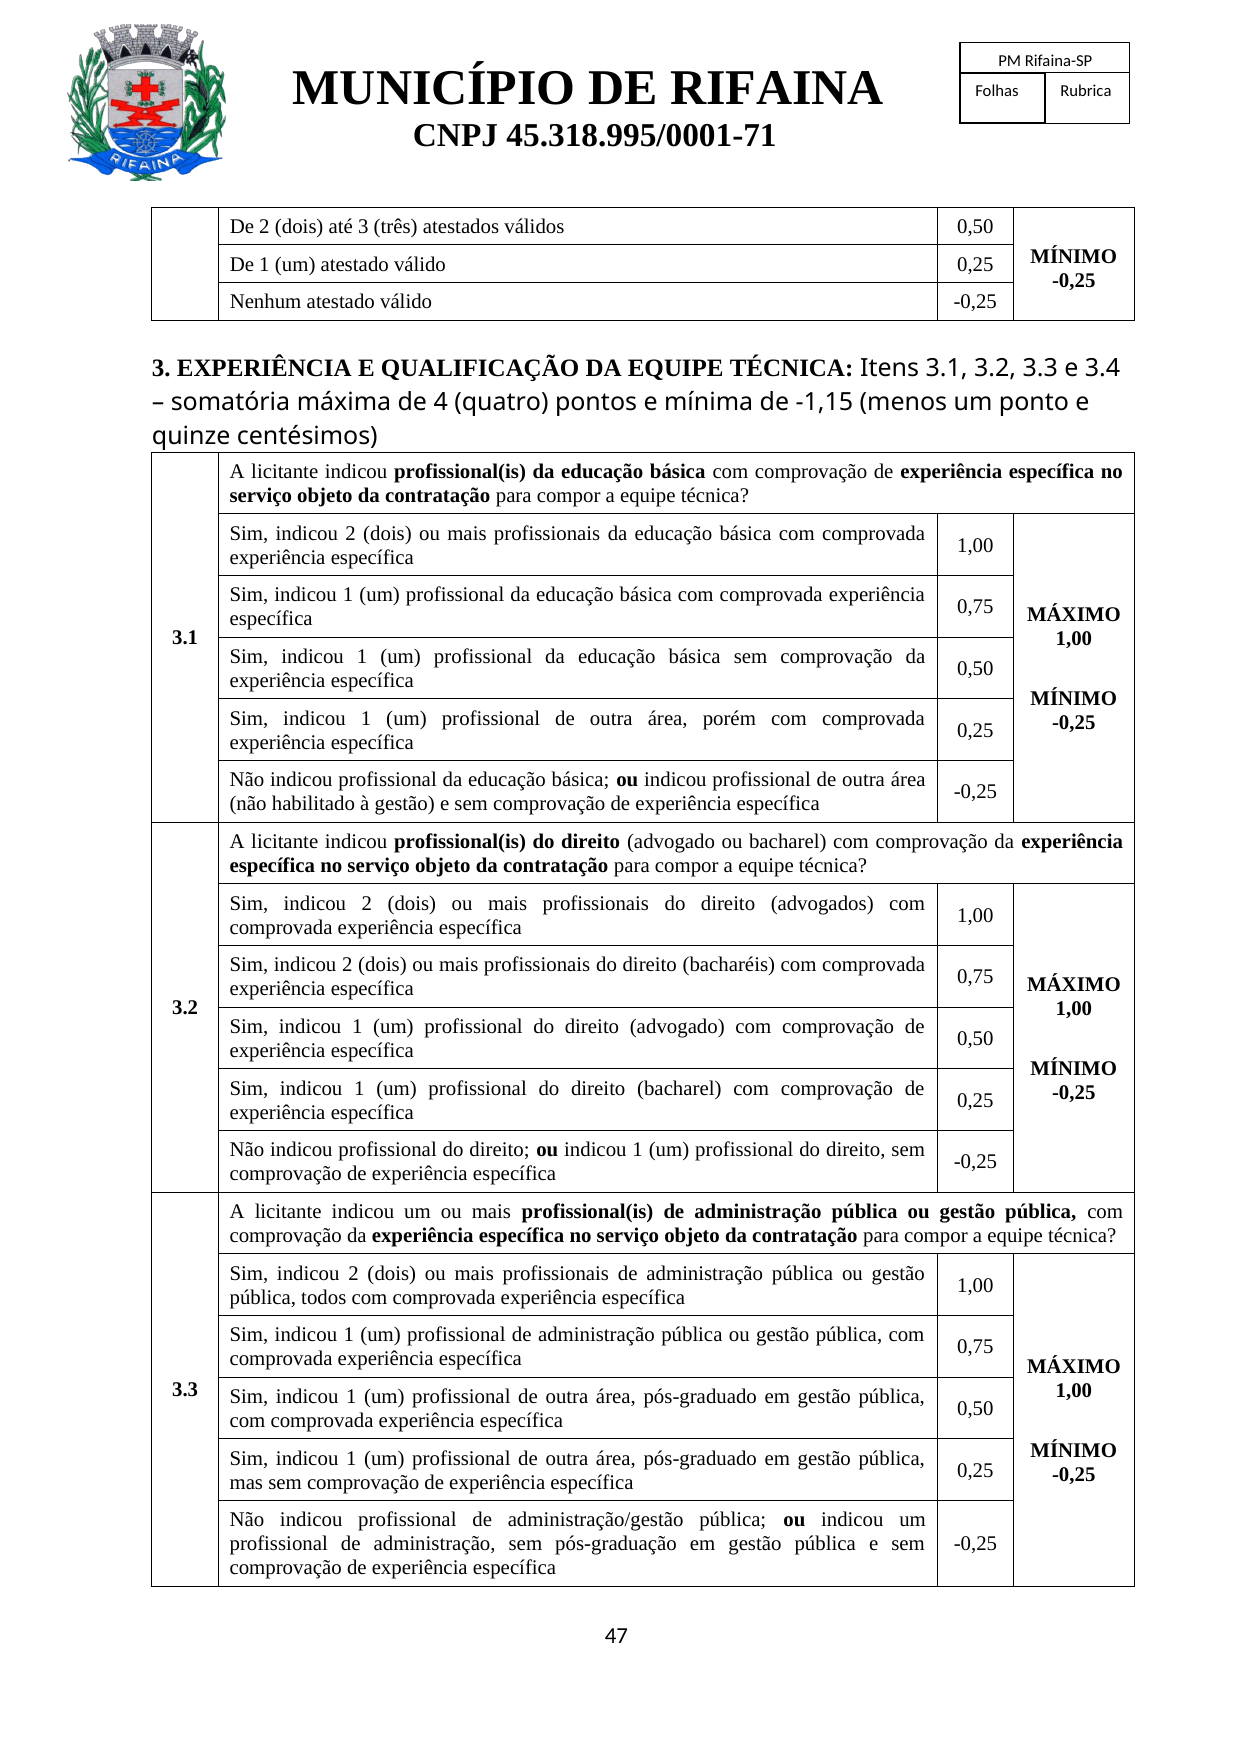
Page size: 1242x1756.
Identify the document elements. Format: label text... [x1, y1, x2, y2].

table_cell -0,25 [938, 283, 1013, 319]
table_cell 1,00 [938, 514, 1013, 575]
table_cell 3.2 [152, 823, 218, 1192]
picture [66, 21, 226, 181]
table_cell 1,00 [938, 884, 1013, 945]
table_cell -0,25 [938, 1501, 1013, 1586]
table_cell Sim, indicou 2 (dois) ou mais profissionais do direito (advogados) com comprovada experiência específica [219, 884, 937, 945]
table_cell Sim, indicou 1 (um) profissional do direito (advogado) com comprovação de experiência específica [219, 1008, 937, 1068]
table_cell Sim, indicou 1 (um) profissional do direito (bacharel) com comprovação de experiência específica [219, 1069, 937, 1130]
table_cell De 1 (um) atestado válido [219, 245, 937, 282]
table_cell 0,50 [938, 1378, 1013, 1438]
table_cell Sim, indicou 2 (dois) ou mais profissionais de administração pública ou gestão pública, todos com comprovada experiência específica [219, 1254, 937, 1315]
table_cell MÁXIMO 1,00 MÍNIMO -0,25 [1014, 514, 1134, 822]
table_cell Sim, indicou 1 (um) profissional da educação básica com comprovada experiência específica [219, 576, 937, 637]
table_cell Sim, indicou 1 (um) profissional de outra área, porém com comprovada experiência específica [219, 699, 937, 760]
table_cell 0,50 [938, 638, 1013, 698]
table_cell Sim, indicou 1 (um) profissional da educação básica sem comprovação da experiência específica [219, 638, 937, 698]
table_cell -0,25 [938, 761, 1013, 822]
table_cell 0,25 [938, 245, 1013, 282]
table_cell Sim, indicou 2 (dois) ou mais profissionais da educação básica com comprovada experiência específica [219, 514, 937, 575]
table_header 3.1 [152, 453, 218, 822]
table_cell 0,25 [938, 1439, 1013, 1500]
table_cell 3.3 [152, 1193, 218, 1586]
table_header A licitante indicou profissional(is) da educação básica com comprovação de experiência específica no serviço objeto da contratação para compor a equipe técnica? [219, 453, 1134, 513]
table_cell Sim, indicou 1 (um) profissional de administração pública ou gestão pública, com comprovada experiência específica [219, 1316, 937, 1377]
table_cell De 2 (dois) até 3 (três) atestados válidos [219, 208, 937, 244]
table_cell 0,25 [938, 699, 1013, 760]
table_cell MÁXIMO 1,00 MÍNIMO -0,25 [1014, 1254, 1134, 1586]
table_cell Nenhum atestado válido [219, 283, 937, 319]
table_cell Não indicou profissional de administração/gestão pública; ou indicou um profissional de administração, sem pós-graduação em gestão pública e sem comprovação de experiência específica [219, 1501, 937, 1586]
table_cell 0,50 [938, 208, 1013, 244]
table_cell -0,25 [938, 1131, 1013, 1192]
table_cell Sim, indicou 1 (um) profissional de outra área, pós-graduado em gestão pública, com comprovada experiência específica [219, 1378, 937, 1438]
text 3. experiência E qualificação da equipe técnica: Itens 3.1, 3.2, 3.3 e 3.4 – somatória máxima de 4 (quatro) pontos e mínima de -1,15 (menos um ponto e quinze centésimos) [152, 349, 1134, 452]
table_cell A licitante indicou profissional(is) do direito (advogado ou bacharel) com comprovação da experiência específica no serviço objeto da contratação para compor a equipe técnica? [219, 823, 1134, 883]
table_cell 1,00 [938, 1254, 1013, 1315]
table_cell 0,75 [938, 946, 1013, 1007]
table_cell Sim, indicou 1 (um) profissional de outra área, pós-graduado em gestão pública, mas sem comprovação de experiência específica [219, 1439, 937, 1500]
table_cell 0,75 [938, 576, 1013, 637]
table_cell Não indicou profissional do direito; ou indicou 1 (um) profissional do direito, sem comprovação de experiência específica [219, 1131, 937, 1192]
table_cell Sim, indicou 2 (dois) ou mais profissionais do direito (bacharéis) com comprovada experiência específica [219, 946, 937, 1007]
table_cell MÁXIMO 1,00 MÍNIMO -0,25 [1014, 884, 1134, 1192]
table_cell 0,75 [938, 1316, 1013, 1377]
table_cell 0,25 [938, 1069, 1013, 1130]
table_cell 0,50 [938, 1008, 1013, 1068]
table_cell Não indicou profissional da educação básica; ou indicou profissional de outra área (não habilitado à gestão) e sem comprovação de experiência específica [219, 761, 937, 822]
table_cell A licitante indicou um ou mais profissional(is) de administração pública ou gestão pública, com comprovação da experiência específica no serviço objeto da contratação para compor a equipe técnica? [219, 1193, 1134, 1253]
